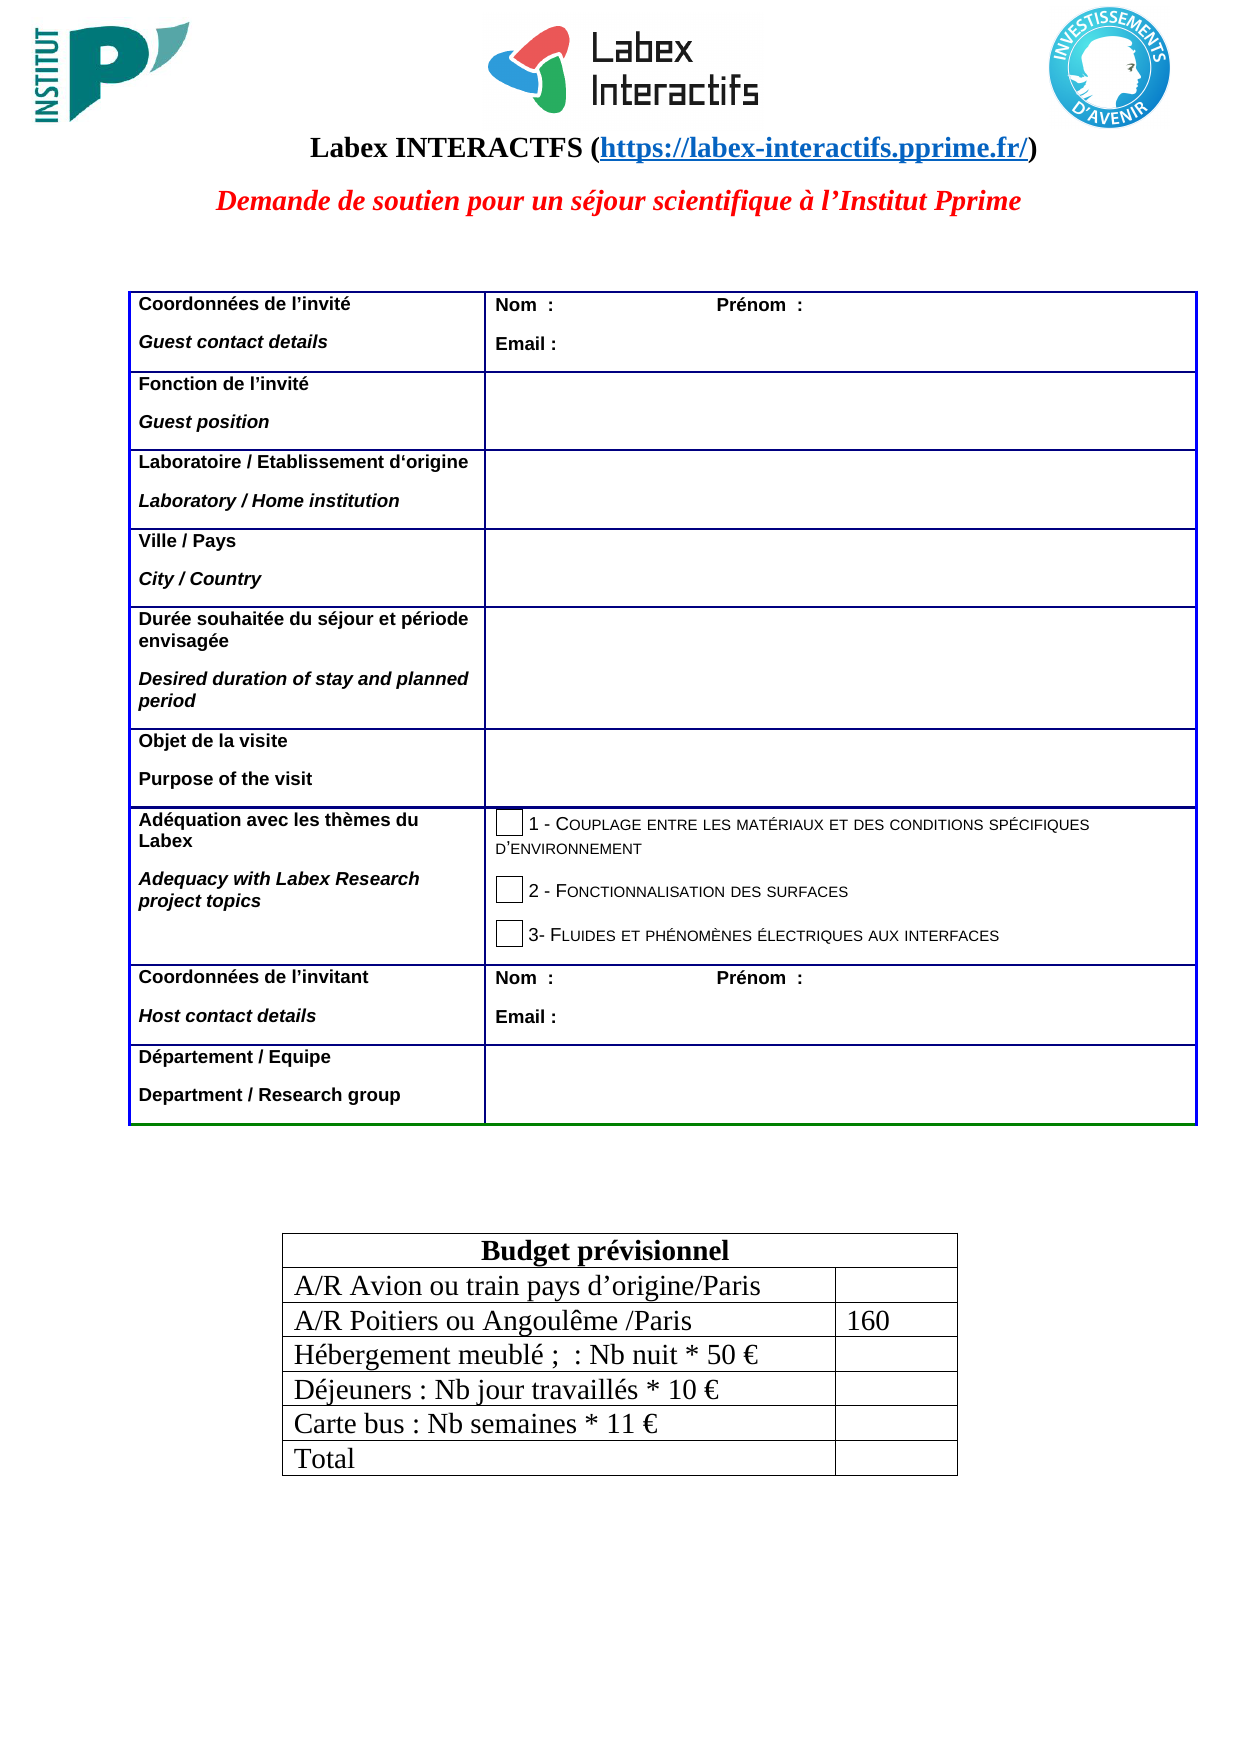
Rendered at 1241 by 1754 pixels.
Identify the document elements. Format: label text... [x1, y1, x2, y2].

table_cell Carte bus : Nb semaines * 11 € [283, 1406, 835, 1440]
table_cell Nom : Prénom : Email : [486, 966, 1195, 1044]
table_cell Département / Equipe Department / Research group [131, 1046, 484, 1122]
table_cell Déjeuners : Nb jour travaillés * 10 € [283, 1372, 835, 1405]
table_header Nom : Prénom : Email : [486, 293, 1195, 371]
table_cell [486, 373, 1195, 449]
table_header Coordonnées de l’invité Guest contact details [131, 293, 484, 371]
table_cell Laboratoire / Etablissement d‘origine Laboratory / Home institution [131, 451, 484, 528]
table_cell Total [283, 1441, 835, 1474]
table_cell [836, 1268, 957, 1302]
text Demande de soutien pour un séjour scientifique à l’Institut Pprime [89, 183, 1152, 216]
table_cell 1 - Couplage entre les matériaux et des conditions spécifiques d’environnement 2 - Fonctionnalisation des surfaces 3- Fluides et phénomènes électriques aux interfaces [486, 809, 1195, 964]
table_cell [836, 1441, 957, 1474]
table_cell [836, 1406, 957, 1440]
table_cell Ville / Pays City / Country [131, 530, 484, 606]
table_cell [486, 451, 1195, 528]
table_cell Coordonnées de l’invitant Host contact details [131, 966, 484, 1044]
table_cell Fonction de l’invité Guest position [131, 373, 484, 449]
picture [1048, 6, 1171, 129]
table_cell [836, 1372, 957, 1405]
picture [31, 17, 193, 126]
table_cell Hébergement meublé ; : Nb nuit * 50 € [283, 1337, 835, 1371]
table_cell [486, 730, 1195, 806]
table_header Budget prévisionnel [283, 1234, 957, 1267]
table_cell [836, 1337, 957, 1371]
table_cell [486, 530, 1195, 606]
table_cell A/R Avion ou train pays d’origine/Paris [283, 1268, 835, 1302]
table_cell Objet de la visite Purpose of the visit [131, 730, 484, 806]
table_cell Adéquation avec les thèmes du Labex Adequacy with Labex Research project topics [131, 809, 484, 964]
picture [482, 12, 765, 130]
table_cell [486, 1046, 1195, 1122]
table_cell 160 [836, 1303, 957, 1336]
table_cell Durée souhaitée du séjour et période envisagée Desired duration of stay and planned period [131, 608, 484, 728]
text Labex INTERACTFS (https://labex-interactifs.pprime.fr/) [236, 130, 1152, 163]
table_cell A/R Poitiers ou Angoulême /Paris [283, 1303, 835, 1336]
table_cell [486, 608, 1195, 728]
